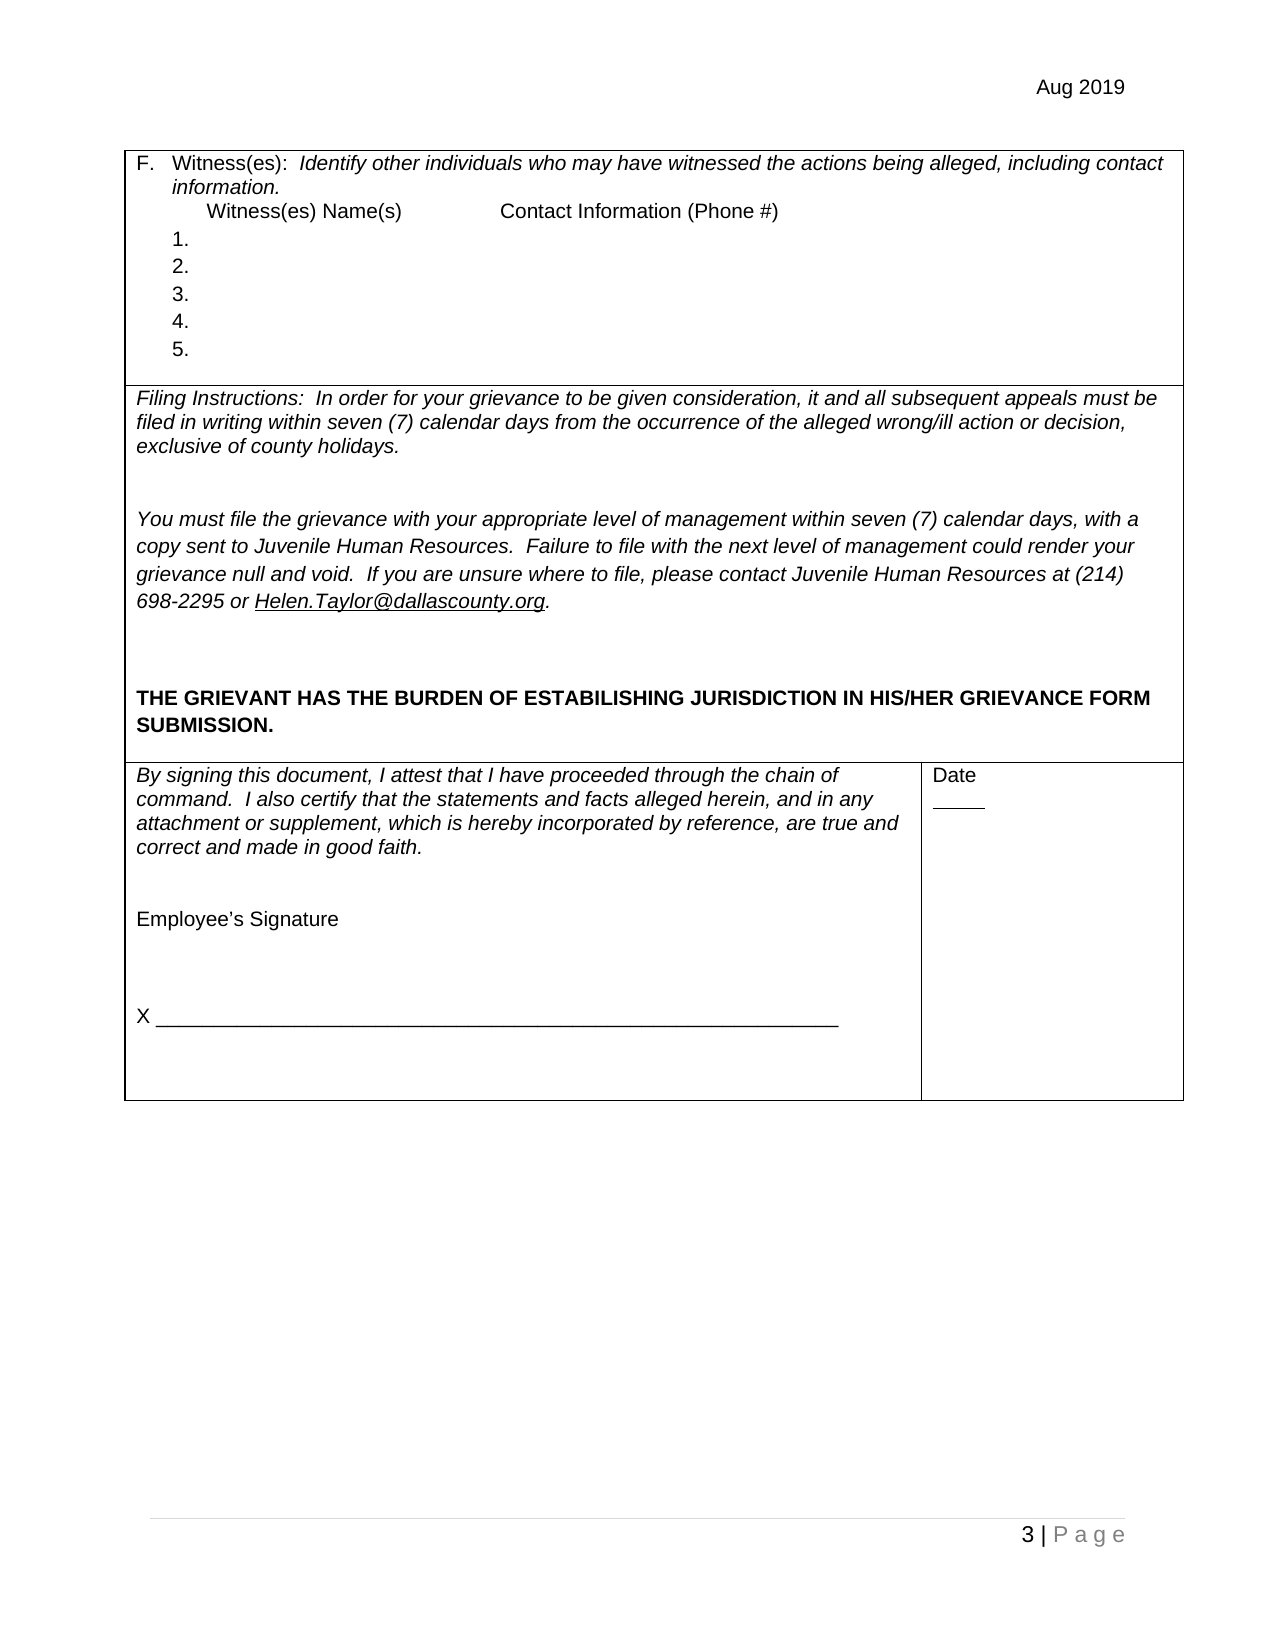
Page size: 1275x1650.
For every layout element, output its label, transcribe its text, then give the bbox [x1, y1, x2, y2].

table_cell By signing this document, I attest that I have proceeded through the chain of command. I also certify that the statements and facts alleged herein, and in any attachment or supplement, which is hereby incorporated by reference, are true and correct and made in good faith. Employee’s Signature X ___________________________________________________________ [126, 763, 921, 1100]
table_cell Filing Instructions: In order for your grievance to be given consideration, it and all subsequent appeals must be filed in writing within seven (7) calendar days from the occurrence of the alleged wrong/ill action or decision, exclusive of county holidays. You must file the grievance with your appropriate level of management within seven (7) calendar days, with a copy sent to Juvenile Human Resources. Failure to file with the next level of management could render your grievance null and void. If you are unsure where to file, please contact Juvenile Human Resources at (214) 698-2295 or Helen.Taylor@dallascounty.org. THE GRIEVANT HAS THE BURDEN OF ESTABILISHING JURISDICTION IN HIS/HER GRIEVANCE FORM SUBMISSION. [126, 386, 1183, 762]
table_cell Date [922, 763, 1183, 1100]
table_cell Witness(es): Identify other individuals who may have witnessed the actions being alleged, including contact information. Witness(es) Name(s) Contact Information (Phone #) [126, 151, 1183, 385]
